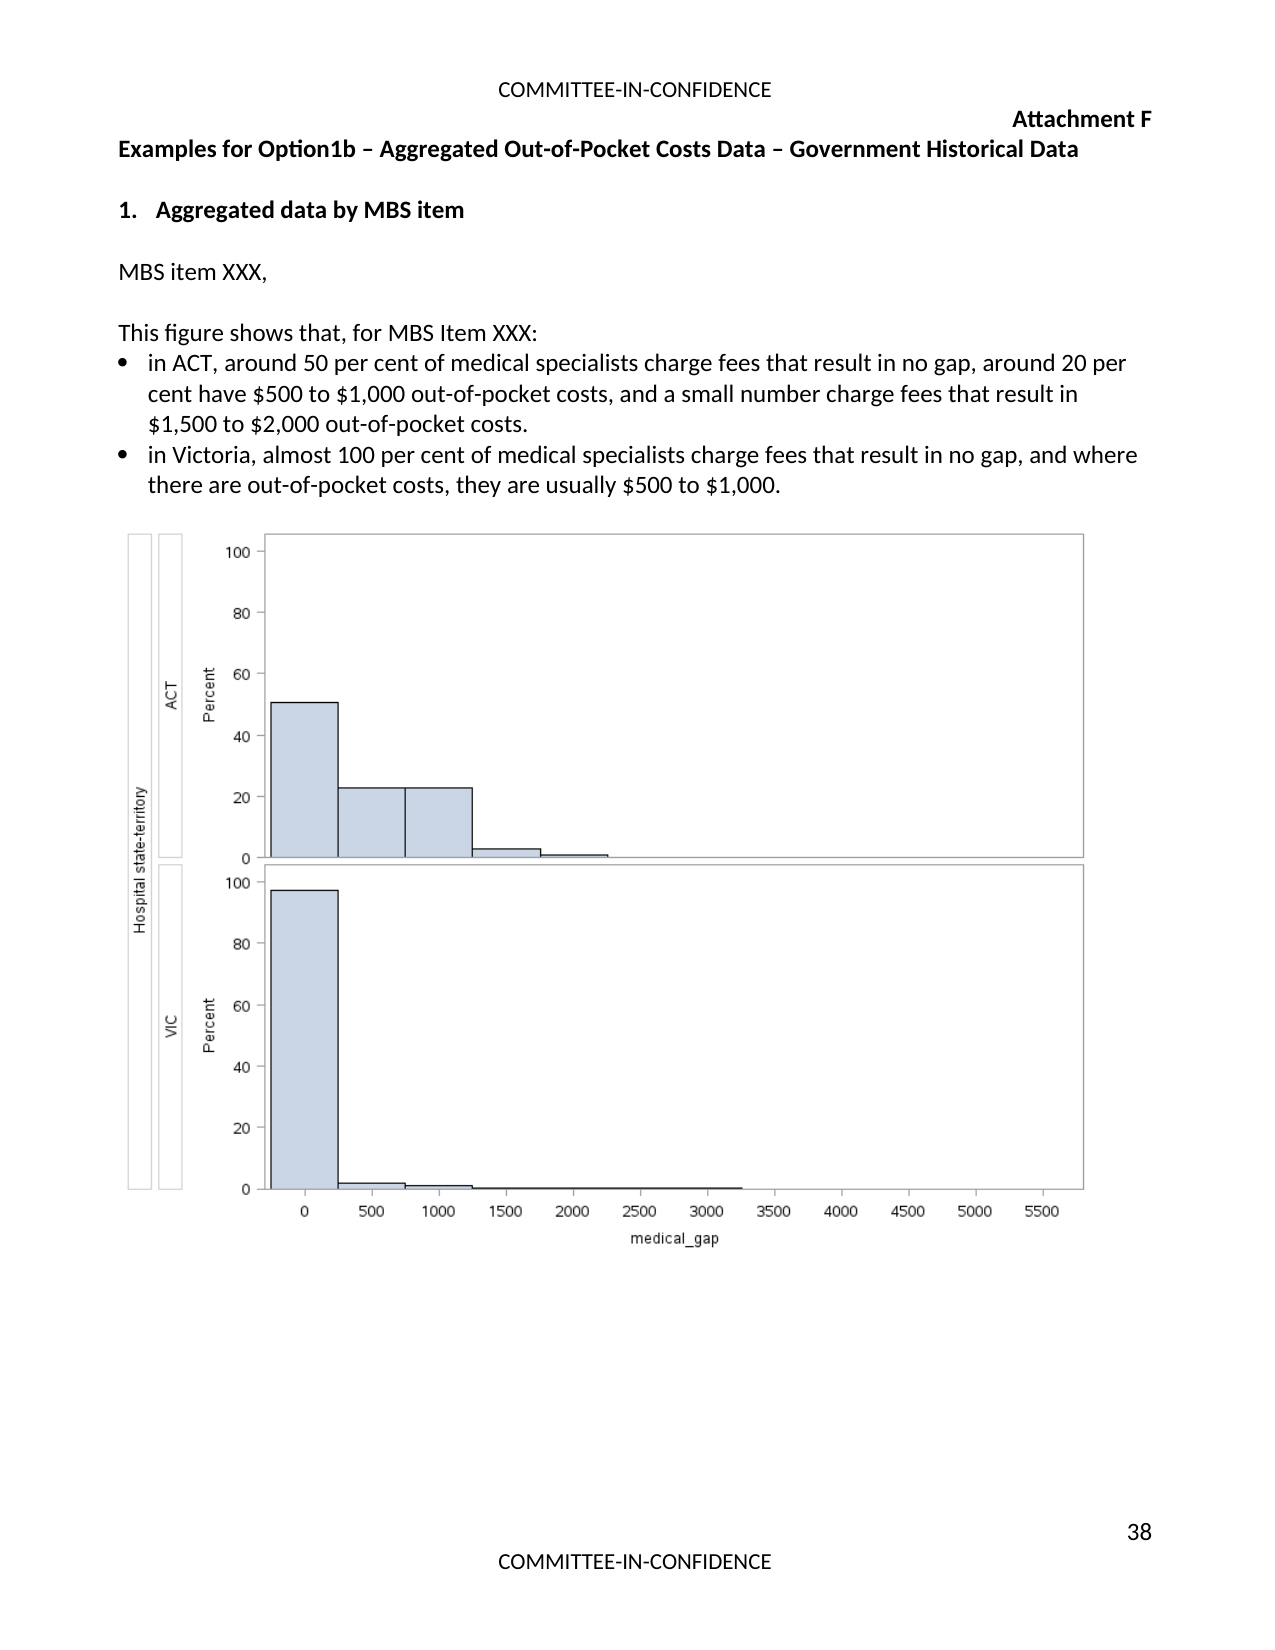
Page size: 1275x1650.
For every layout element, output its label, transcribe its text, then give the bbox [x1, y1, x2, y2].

text This figure shows that, for MBS Item XXX: [118, 317, 1152, 347]
list in Victoria, almost 100 per cent of medical specialists charge fees that result in no gap, and where there are out-of-pocket costs, they are usually $500 to $1,000. [118, 439, 1152, 500]
list Aggregated data by MBS item [118, 194, 1152, 225]
list in ACT, around 50 per cent of medical specialists charge fees that result in no gap, around 20 per cent have $500 to $1,000 out-of-pocket costs, and a small number charge fees that result in $1,500 to $2,000 out-of-pocket costs. [118, 347, 1152, 439]
picture [118, 530, 1094, 1262]
text Examples for Option1b – Aggregated Out-of-Pocket Costs Data – Government Historical Data [118, 133, 1152, 164]
text Attachment F [118, 103, 1152, 133]
text MBS item XXX, [118, 256, 1152, 286]
